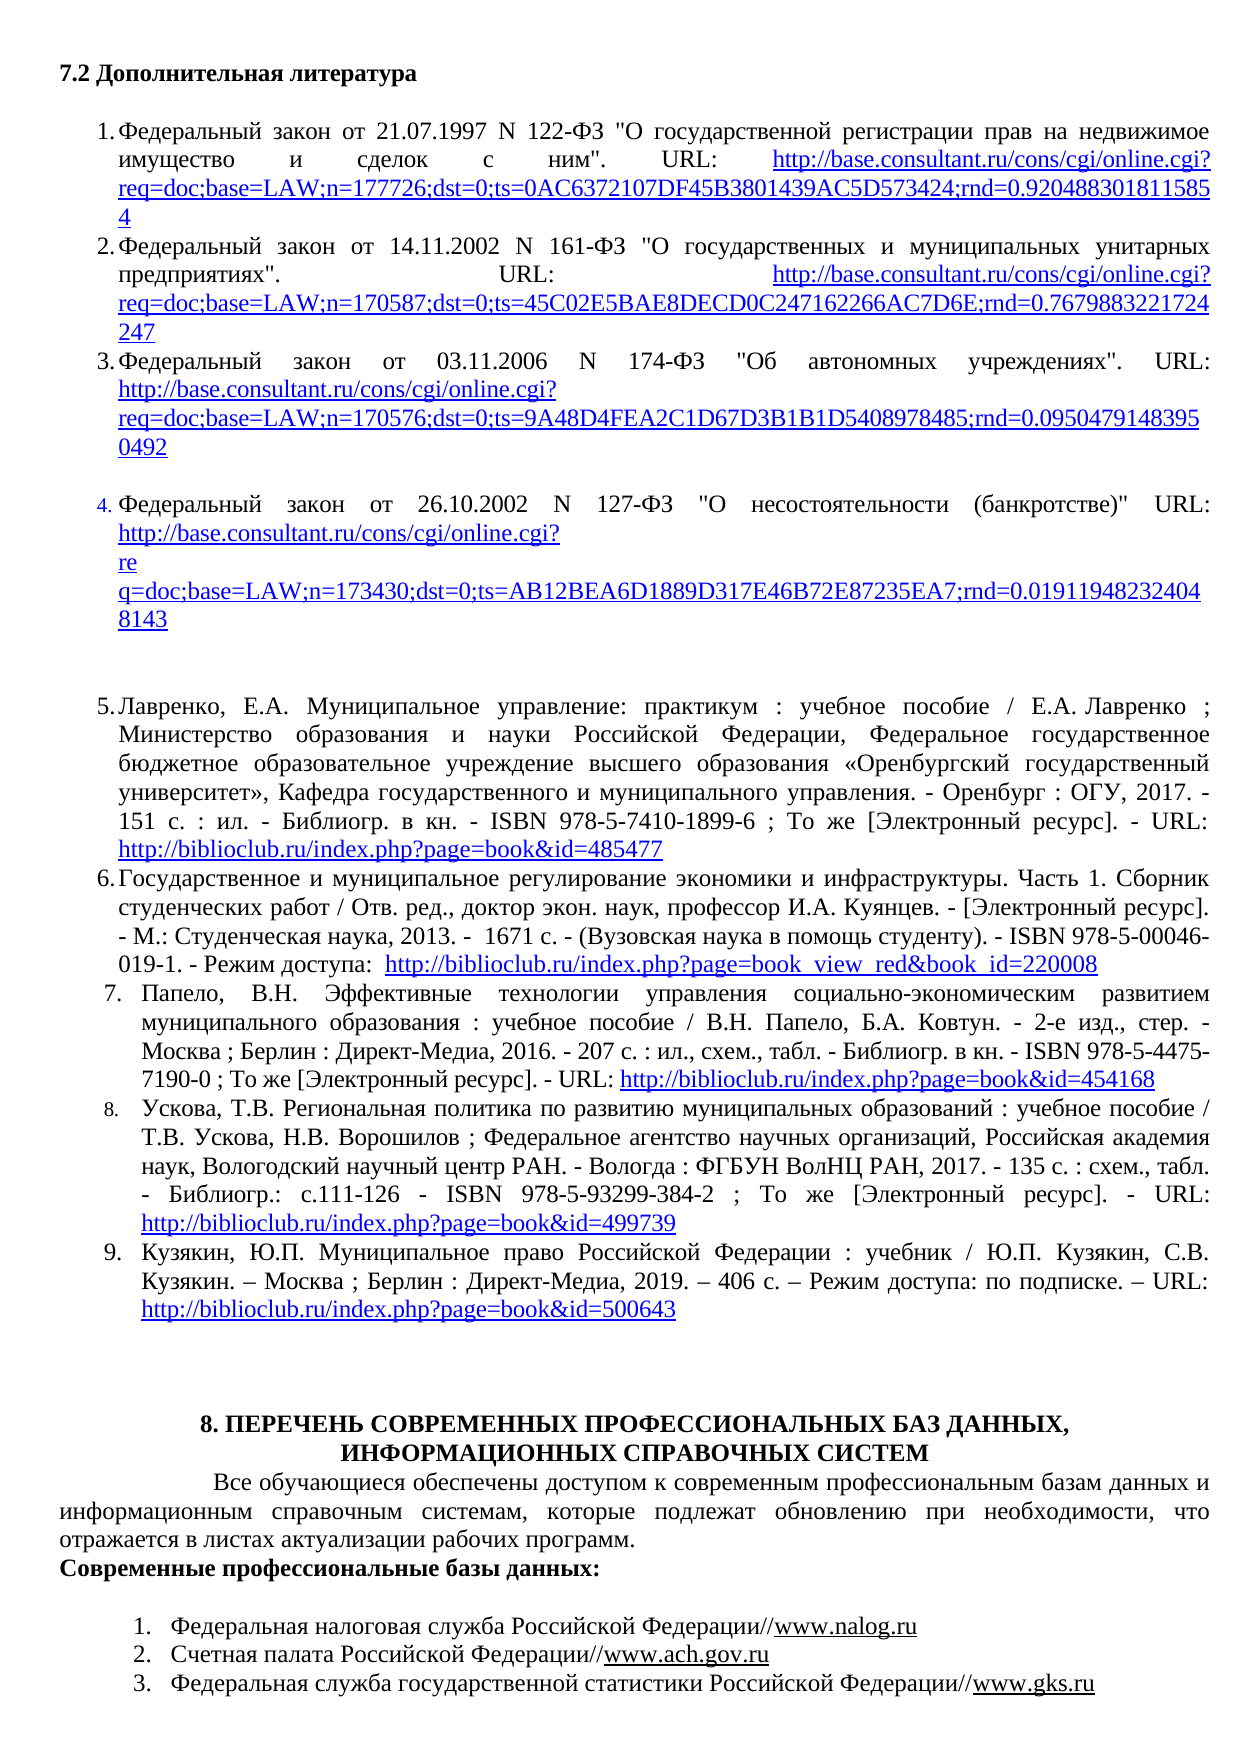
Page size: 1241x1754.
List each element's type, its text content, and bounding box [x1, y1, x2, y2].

list Государственное и муниципальное регулирование экономики и инфраструктуры. Часть 1. Сборник студенческих работ / Отв. ред., доктор экон. наук, профессор И.А. Куянцев. - [Электронный ресурс]. - М.: Студенческая наука, 2013. - 1671 с. - (Вузовская наука в помощь студенту). - ISBN 978-5-00046-019-1. - Режим доступа: http://biblioclub.ru/index.php?page=book_view_red&book_id=220008 [97, 863, 1211, 978]
list Федеральный закон от 03.11.2006 N 174-ФЗ "Об автономных учреждениях". URL: http://base.consultant.ru/cons/cgi/online.cgi?req=doc;base=LAW;n=170576;dst=0;ts=9A48D4FEA2C1D67D3B1B1D5408978485;rnd=0.09504791483950492 [97, 346, 1211, 461]
text Все обучающиеся обеспечены доступом к современным профессиональным базам данных и информационным справочным системам, которые подлежат обновлению при необходимости, что отражается в листах актуализации рабочих программ. [59, 1467, 1211, 1553]
text 7.2 Дополнительная литература [59, 58, 1211, 87]
list Ускова, Т.В. Региональная политика по развитию муниципальных образований : учебное пособие / Т.В. Ускова, Н.В. Ворошилов ; Федеральное агентство научных организаций, Российская академия наук, Вологодский научный центр РАН. - Вологда : ФГБУН ВолНЦ РАН, 2017. - 135 с. : схем., табл. - Библиогр.: с.111-126 - ISBN 978-5-93299-384-2 ; То же [Электронный ресурс]. - URL: http://biblioclub.ru/index.php?page=book&id=499739 [103, 1093, 1211, 1237]
list Кузякин, Ю.П. Муниципальное право Российской Федерации : учебник / Ю.П. Кузякин, С.В. Кузякин. – Москва ; Берлин : Директ-Медиа, 2019. – 406 с. – Режим доступа: по подписке. – URL: http://biblioclub.ru/index.php?page=book&id=500643 [103, 1237, 1211, 1323]
list Федеральный закон от 21.07.1997 N 122-ФЗ "О государственной регистрации прав на недвижимое имущество и сделок с ним". URL: http://base.consultant.ru/cons/cgi/online.cgi?req=doc;base=LAW;n=177726;dst=0;ts=0AC6372107DF45B3801439AC5D573424;rnd=0.9204883018115854 [97, 116, 1211, 231]
list Лавренко, Е.А. Муниципальное управление: практикум : учебное пособие / Е.А. Лавренко ; Министерство образования и науки Российской Федерации, Федеральное государственное бюджетное образовательное учреждение высшего образования «Оренбургский государственный университет», Кафедра государственного и муниципального управления. - Оренбург : ОГУ, 2017. - 151 с. : ил. - Библиогр. в кн. - ISBN 978-5-7410-1899-6 ; То же [Электронный ресурс]. - URL: http://biblioclub.ru/index.php?page=book&id=485477 [97, 691, 1211, 863]
text Современные профессиональные базы данных: [59, 1553, 1211, 1582]
list Федеральная налоговая служба Российской Федерации//www.nalog.ru [133, 1611, 1211, 1639]
list Счетная палата Российской Федерации//www.ach.gov.ru [133, 1639, 1211, 1668]
list Федеральный закон от 26.10.2002 N 127-ФЗ "О несостоятельности (банкротстве)" URL: http://base.consultant.ru/cons/cgi/online.cgi?req=doc;base=LAW;n=173430;dst=0;ts=AB12BEA6D1889D317E46B72E87235EA7;rnd=0.019119482324048143 [97, 489, 1211, 633]
text 8. ПЕРЕЧЕНЬ СОВРЕМЕННЫХ ПРОФЕССИОНАЛЬНЫХ БАЗ ДАННЫХ, ИНФОРМАЦИОННЫХ СПРАВОЧНЫХ СИСТЕМ [59, 1409, 1211, 1467]
list Папело, В.Н. Эффективные технологии управления социально-экономическим развитием муниципального образования : учебное пособие / В.Н. Папело, Б.А. Ковтун. - 2-е изд., стер. - Москва ; Берлин : Директ-Медиа, 2016. - 207 с. : ил., схем., табл. - Библиогр. в кн. - ISBN 978-5-4475-7190-0 ; То же [Электронный ресурс]. - URL: http://biblioclub.ru/index.php?page=book&id=454168 [103, 978, 1211, 1093]
list Федеральная служба государственной статистики Российской Федерации//www.gks.ru [133, 1668, 1211, 1697]
list Федеральный закон от 14.11.2002 N 161-ФЗ "О государственных и муниципальных унитарных предприятиях". URL: http://base.consultant.ru/cons/cgi/online.cgi?req=doc;base=LAW;n=170587;dst=0;ts=45C02E5BAE8DECD0C247162266AC7D6E;rnd=0.7679883221724247 [97, 231, 1211, 346]
